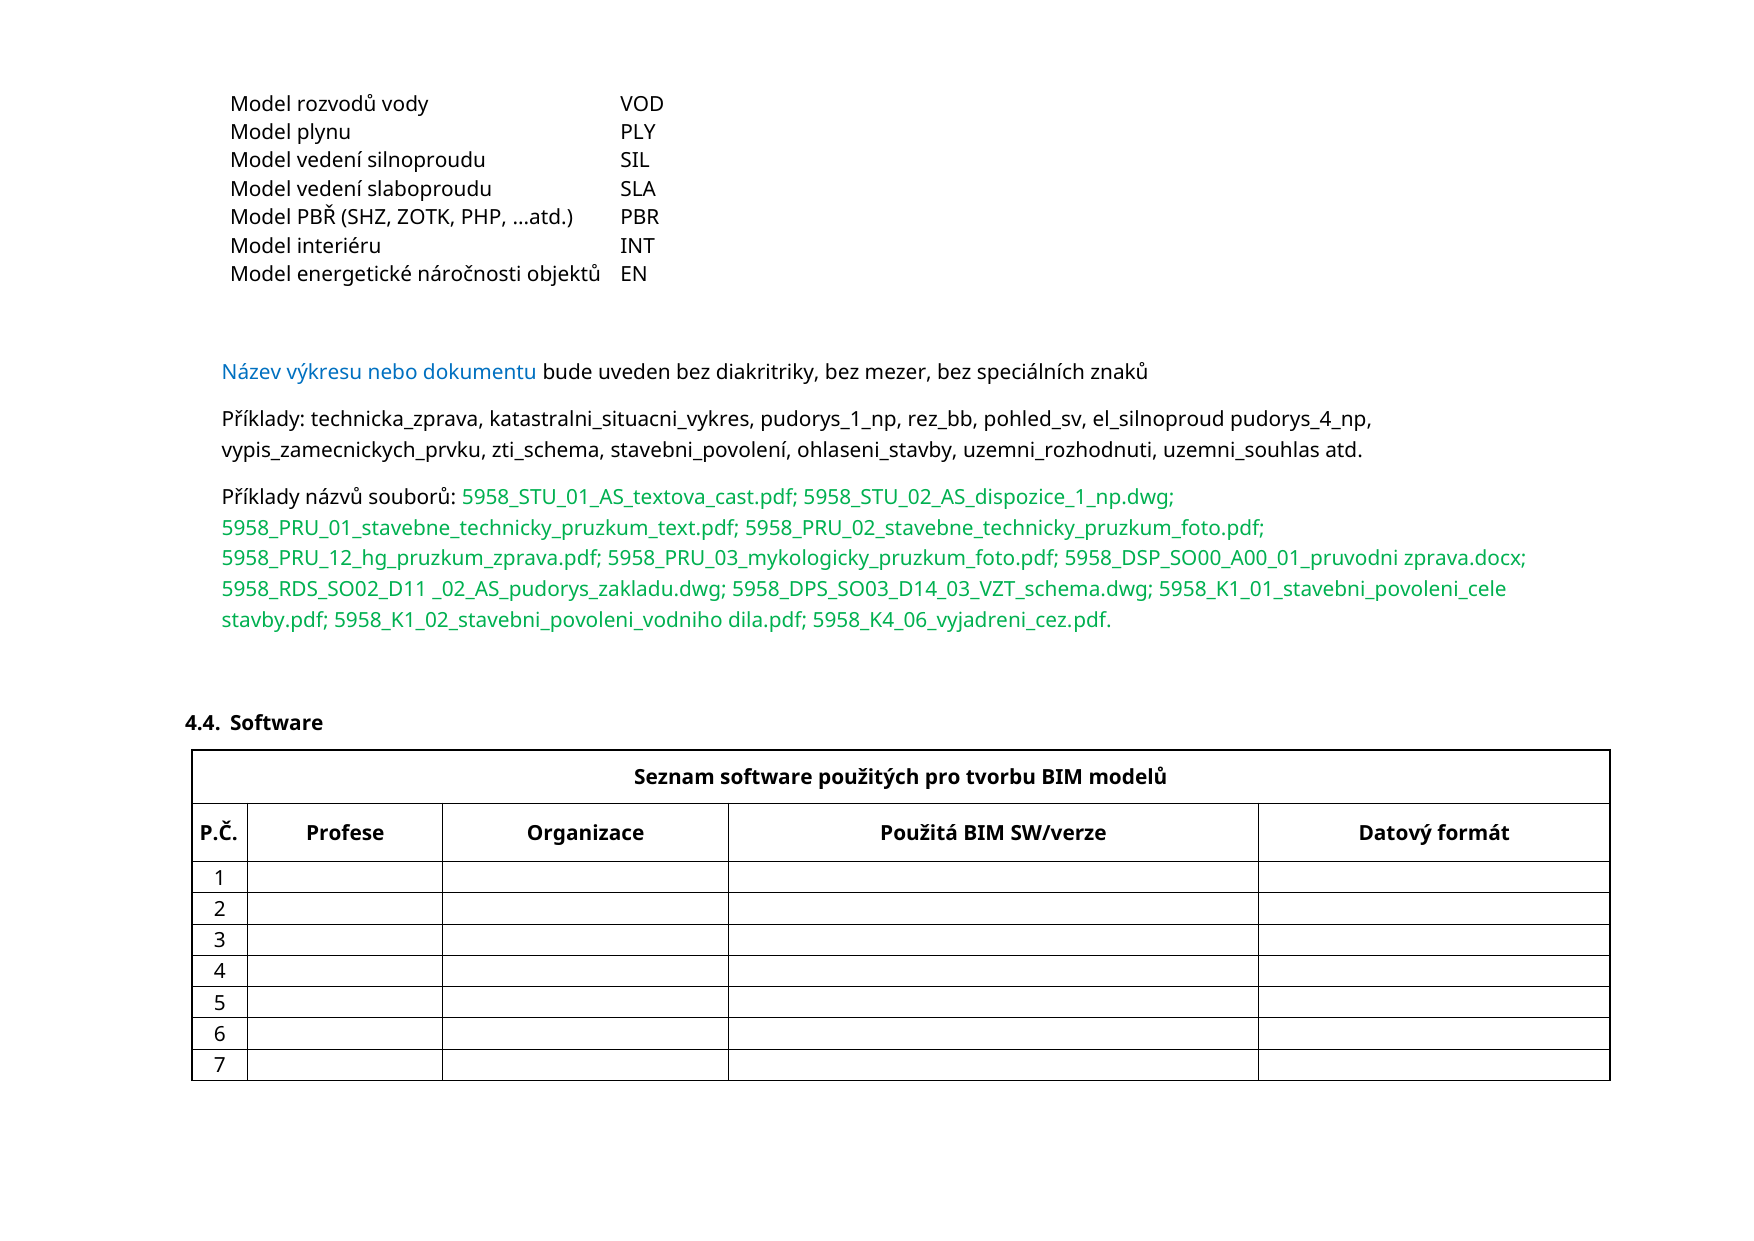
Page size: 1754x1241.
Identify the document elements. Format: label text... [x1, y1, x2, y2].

table_cell 5 [193, 987, 247, 1017]
list Model vedení silnoproudu SIL [230, 146, 1606, 174]
list Model rozvodů vody VOD [230, 89, 1606, 117]
table_cell [1259, 893, 1609, 923]
table_cell [443, 956, 728, 986]
list Model interiéru INT [230, 231, 1606, 259]
table_cell P.Č. [193, 804, 247, 861]
list Model energetické náročnosti objektů EN [230, 259, 1606, 288]
table_cell [1259, 1018, 1609, 1048]
table_cell [729, 862, 1258, 892]
table_cell Použitá BIM SW/verze [729, 804, 1258, 861]
table_header Seznam software použitých pro tvorbu BIM modelů [193, 751, 1609, 802]
table_cell 7 [193, 1050, 247, 1080]
text Příklady názvů souborů: 5958_STU_01_AS_textova_cast.pdf; 5958_STU_02_AS_dispozice_1_np.dwg; 5958_PRU_01_stavebne_technicky_pruzkum_text.pdf; 5958_PRU_02_stavebne_technicky_pruzkum_foto.pdf; 5958_PRU_12_hg_pruzkum_zprava.pdf; 5958_PRU_03_mykologicky_pruzkum_foto.pdf; 5958_DSP_SO00_A00_01_pruvodni zprava.docx; 5958_RDS_SO02_D11 _02_AS_pudorys_zakladu.dwg; 5958_DPS_SO03_D14_03_VZT_schema.dwg; 5958_K1_01_stavebni_povoleni_cele stavby.pdf; 5958_K1_02_stavebni_povoleni_vodniho dila.pdf; 5958_K4_06_vyjadreni_cez.pdf. [221, 482, 1606, 633]
table_cell [443, 987, 728, 1017]
table_cell 6 [193, 1018, 247, 1048]
table_cell [443, 1050, 728, 1080]
table_cell [443, 862, 728, 892]
list Software [185, 708, 1606, 736]
table_cell [729, 893, 1258, 923]
table_cell [1259, 1050, 1609, 1080]
table_cell 2 [193, 893, 247, 923]
table_cell [443, 1018, 728, 1048]
table_cell Profese [248, 804, 442, 861]
table_cell Datový formát [1259, 804, 1609, 861]
table_cell [729, 1050, 1258, 1080]
table_cell [1259, 987, 1609, 1017]
table_cell [443, 893, 728, 923]
table_cell [248, 1050, 442, 1080]
table_cell [443, 925, 728, 955]
table_cell [729, 1018, 1258, 1048]
table_cell [248, 956, 442, 986]
list Model PBŘ (SHZ, ZOTK, PHP, ...atd.) PBR [230, 202, 1606, 231]
table_cell [248, 893, 442, 923]
list Model plynu PLY [230, 117, 1606, 146]
list Model vedení slaboproudu SLA [230, 174, 1606, 202]
table_cell [729, 925, 1258, 955]
table_cell [1259, 925, 1609, 955]
table_cell [248, 925, 442, 955]
table_cell [248, 987, 442, 1017]
table_cell 1 [193, 862, 247, 892]
table_cell Organizace [443, 804, 728, 861]
table_cell [1259, 862, 1609, 892]
text Název výkresu nebo dokumentu bude uveden bez diakritriky, bez mezer, bez speciálních znaků [221, 357, 1606, 386]
table_cell [729, 956, 1258, 986]
table_cell [248, 1018, 442, 1048]
table_cell [1259, 956, 1609, 986]
table_cell 3 [193, 925, 247, 955]
table_cell [248, 862, 442, 892]
table_cell 4 [193, 956, 247, 986]
text Příklady: technicka_zprava, katastralni_situacni_vykres, pudorys_1_np, rez_bb, pohled_sv, el_silnoproud pudorys_4_np, vypis_zamecnickych_prvku, zti_schema, stavebni_povolení, ohlaseni_stavby, uzemni_rozhodnuti, uzemni_souhlas atd. [221, 404, 1606, 463]
table_cell [729, 987, 1258, 1017]
